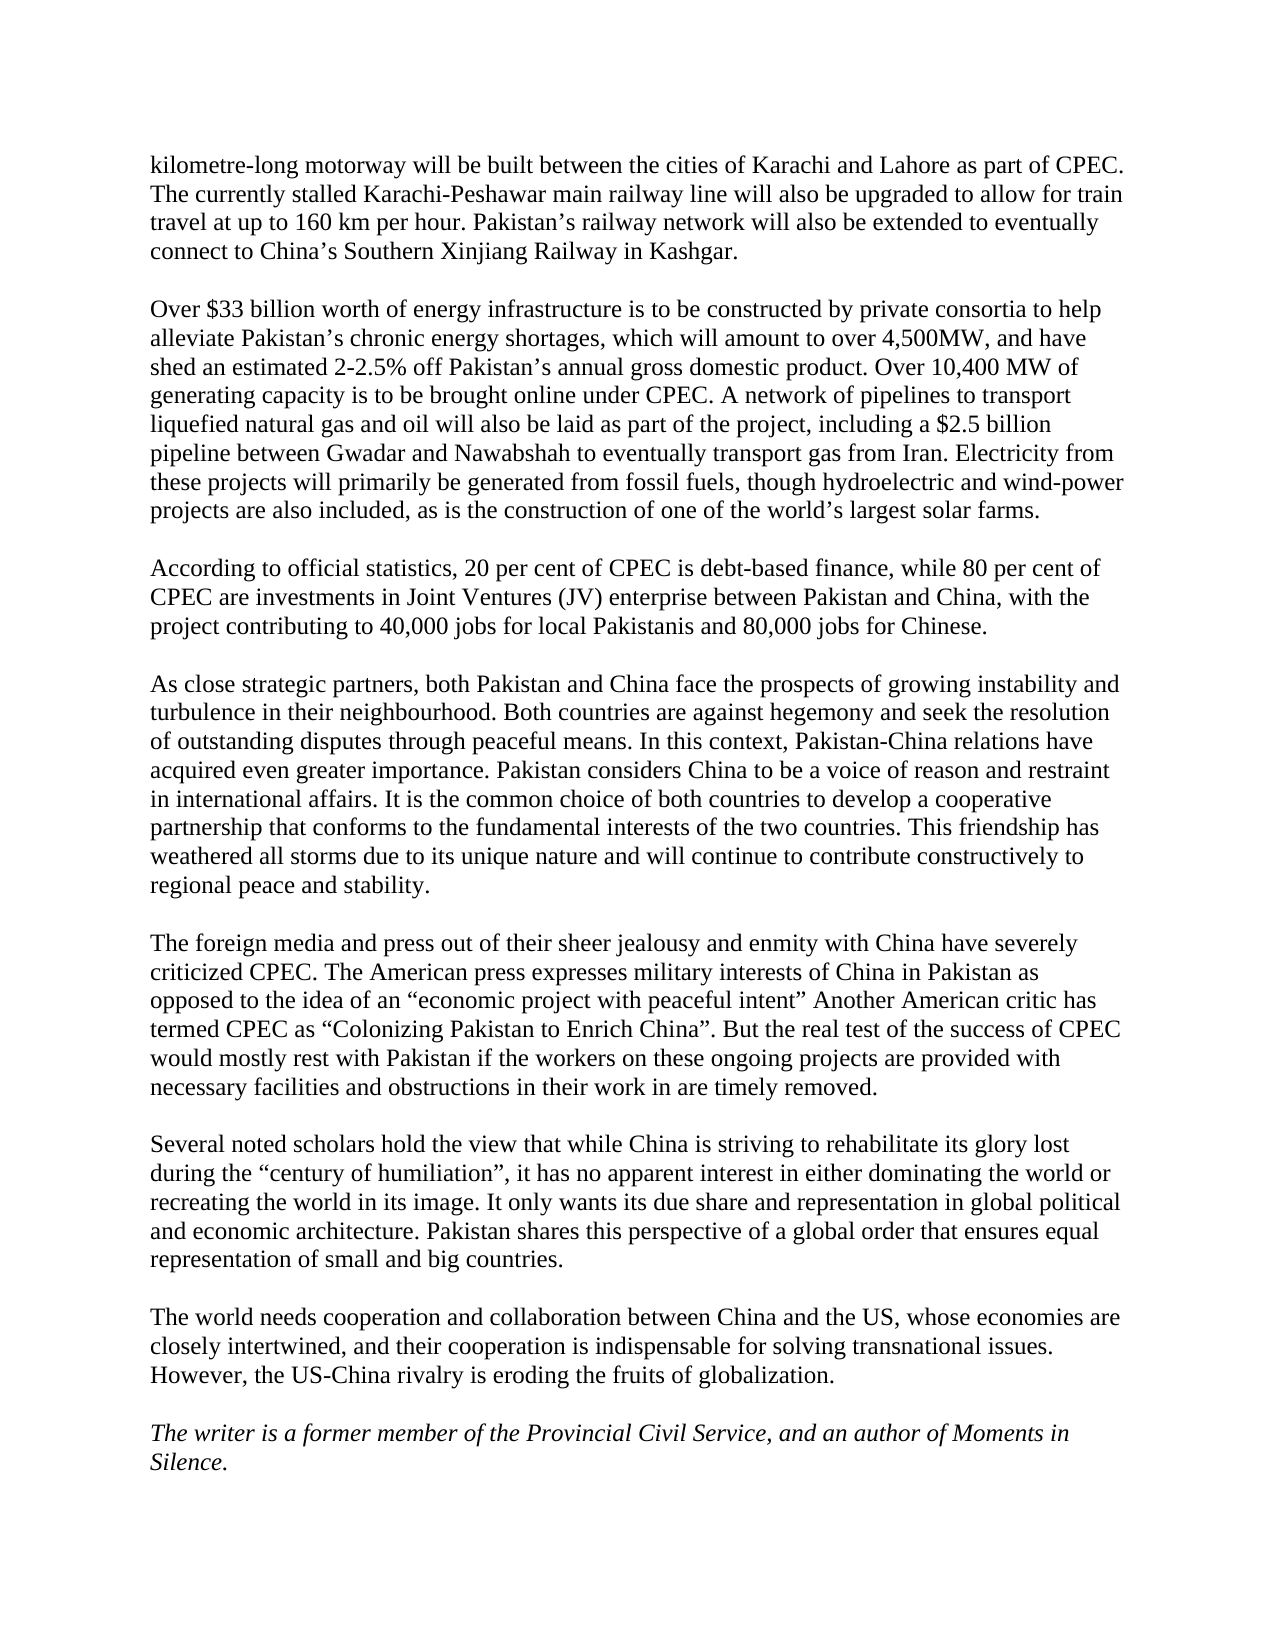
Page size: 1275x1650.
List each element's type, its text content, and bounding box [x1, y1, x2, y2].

text The writer is a former member of the Provincial Civil Service, and an author of Moments in Silence. [150, 1418, 1125, 1475]
text The foreign media and press out of their sheer jealousy and enmity with China have severely criticized CPEC. The American press expresses military interests of China in Pakistan as opposed to the idea of an “economic project with peaceful intent” Another American critic has termed CPEC as “Colonizing Pakistan to Enrich China”. But the real test of the success of CPEC would mostly rest with Pakistan if the workers on these ongoing projects are provided with necessary facilities and obstructions in their work in are timely removed. [150, 928, 1125, 1100]
text The world needs cooperation and collaboration between China and the US, whose economies are closely intertwined, and their cooperation is indispensable for solving transnational issues. However, the US-China rivalry is eroding the fruits of globalization. [150, 1302, 1125, 1389]
text According to official statistics, 20 per cent of CPEC is debt-based finance, while 80 per cent of CPEC are investments in Joint Ventures (JV) enterprise between Pakistan and China, with the project contributing to 40,000 jobs for local Pakistanis and 80,000 jobs for Chinese. [150, 553, 1125, 639]
text Several noted scholars hold the view that while China is striving to rehabilitate its glory lost during the “century of humiliation”, it has no apparent interest in either dominating the world or recreating the world in its image. It only wants its due share and representation in global political and economic architecture. Pakistan shares this perspective of a global order that ensures equal representation of small and big countries. [150, 1129, 1125, 1273]
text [150, 150, 1125, 265]
text As close strategic partners, both Pakistan and China face the prospects of growing instability and turbulence in their neighbourhood. Both countries are against hegemony and seek the resolution of outstanding disputes through peaceful means. In this context, Pakistan-China relations have acquired even greater importance. Pakistan considers China to be a voice of reason and restraint in international affairs. It is the common choice of both countries to develop a cooperative partnership that conforms to the fundamental interests of the two countries. This friendship has weathered all storms due to its unique nature and will continue to contribute constructively to regional peace and stability. [150, 669, 1125, 899]
text Over $33 billion worth of energy infrastructure is to be constructed by private consortia to help alleviate Pakistan’s chronic energy shortages, which will amount to over 4,500MW, and have shed an estimated 2-2.5% off Pakistan’s annual gross domestic product. Over 10,400 MW of generating capacity is to be brought online under CPEC. A network of pipelines to transport liquefied natural gas and oil will also be laid as part of the project, including a $2.5 billion pipeline between Gwadar and Nawabshah to eventually transport gas from Iran. Electricity from these projects will primarily be generated from fossil fuels, though hydroelectric and wind-power projects are also included, as is the construction of one of the world’s largest solar farms. [150, 294, 1125, 524]
